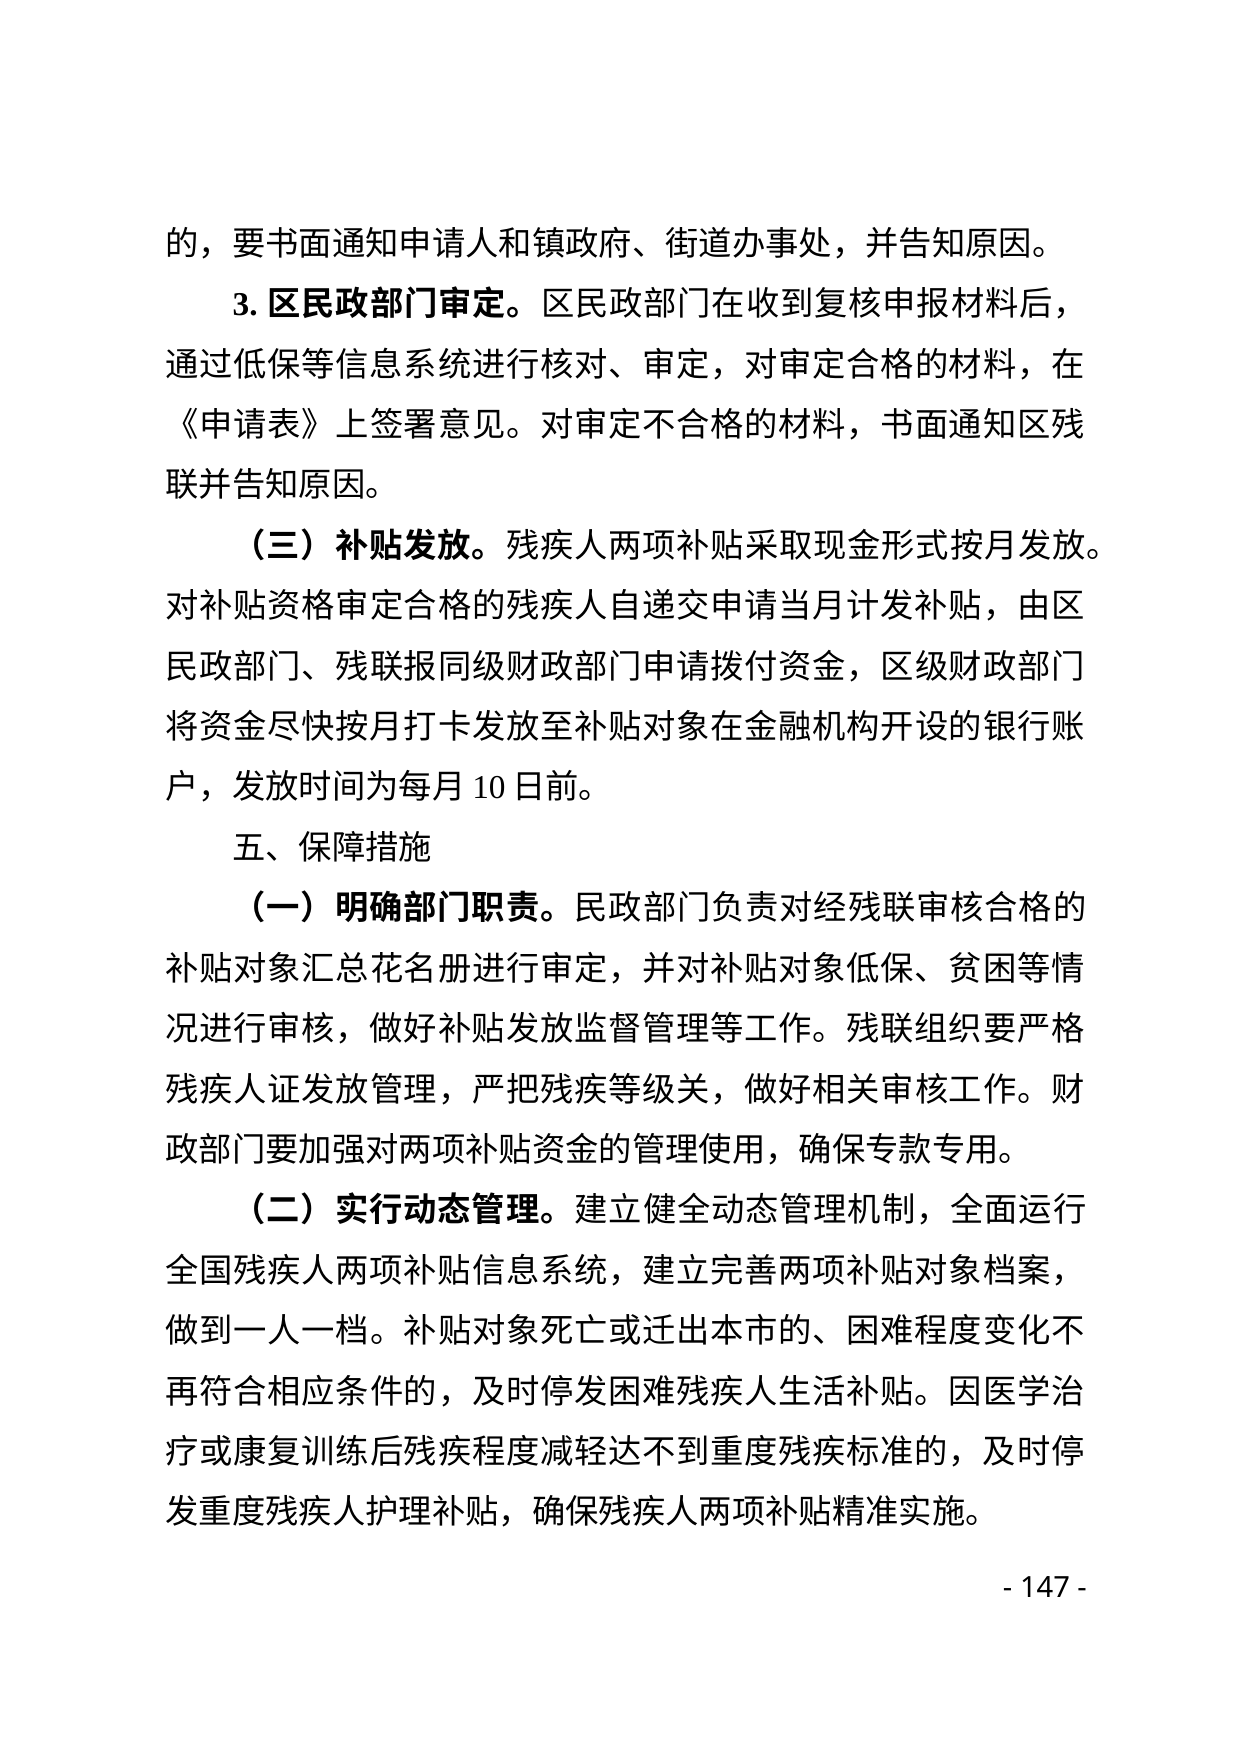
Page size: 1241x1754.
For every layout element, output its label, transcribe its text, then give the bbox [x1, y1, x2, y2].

text （三）补贴发放。残疾人两项补贴采取现金形式按月发放。对补贴资格审定合格的残疾人自递交申请当月计发补贴，由区民政部门、残联报同级财政部门申请拨付资金，区级财政部门将资金尽快按月打卡发放至补贴对象在金融机构开设的银行账户，发放时间为每月10日前。 [165, 509, 1087, 811]
text （一）明确部门职责。民政部门负责对经残联审核合格的补贴对象汇总花名册进行审定，并对补贴对象低保、贫困等情况进行审核，做好补贴发放监督管理等工作。残联组织要严格残疾人证发放管理，严把残疾等级关，做好相关审核工作。财政部门要加强对两项补贴资金的管理使用，确保专款专用。 [165, 871, 1087, 1173]
text 3. 区民政部门审定。区民政部门在收到复核申报材料后，通过低保等信息系统进行核对、审定，对审定合格的材料，在《申请表》上签署意见。对审定不合格的材料，书面通知区残联并告知原因。 [165, 267, 1087, 509]
text 五、保障措施 [165, 811, 1087, 871]
text （二）实行动态管理。建立健全动态管理机制，全面运行全国残疾人两项补贴信息系统，建立完善两项补贴对象档案，做到一人一档。补贴对象死亡或迁出本市的、困难程度变化不再符合相应条件的，及时停发困难残疾人生活补贴。因医学治疗或康复训练后残疾程度减轻达不到重度残疾标准的，及时停发重度残疾人护理补贴，确保残疾人两项补贴精准实施。 [165, 1173, 1087, 1536]
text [165, 207, 1087, 267]
